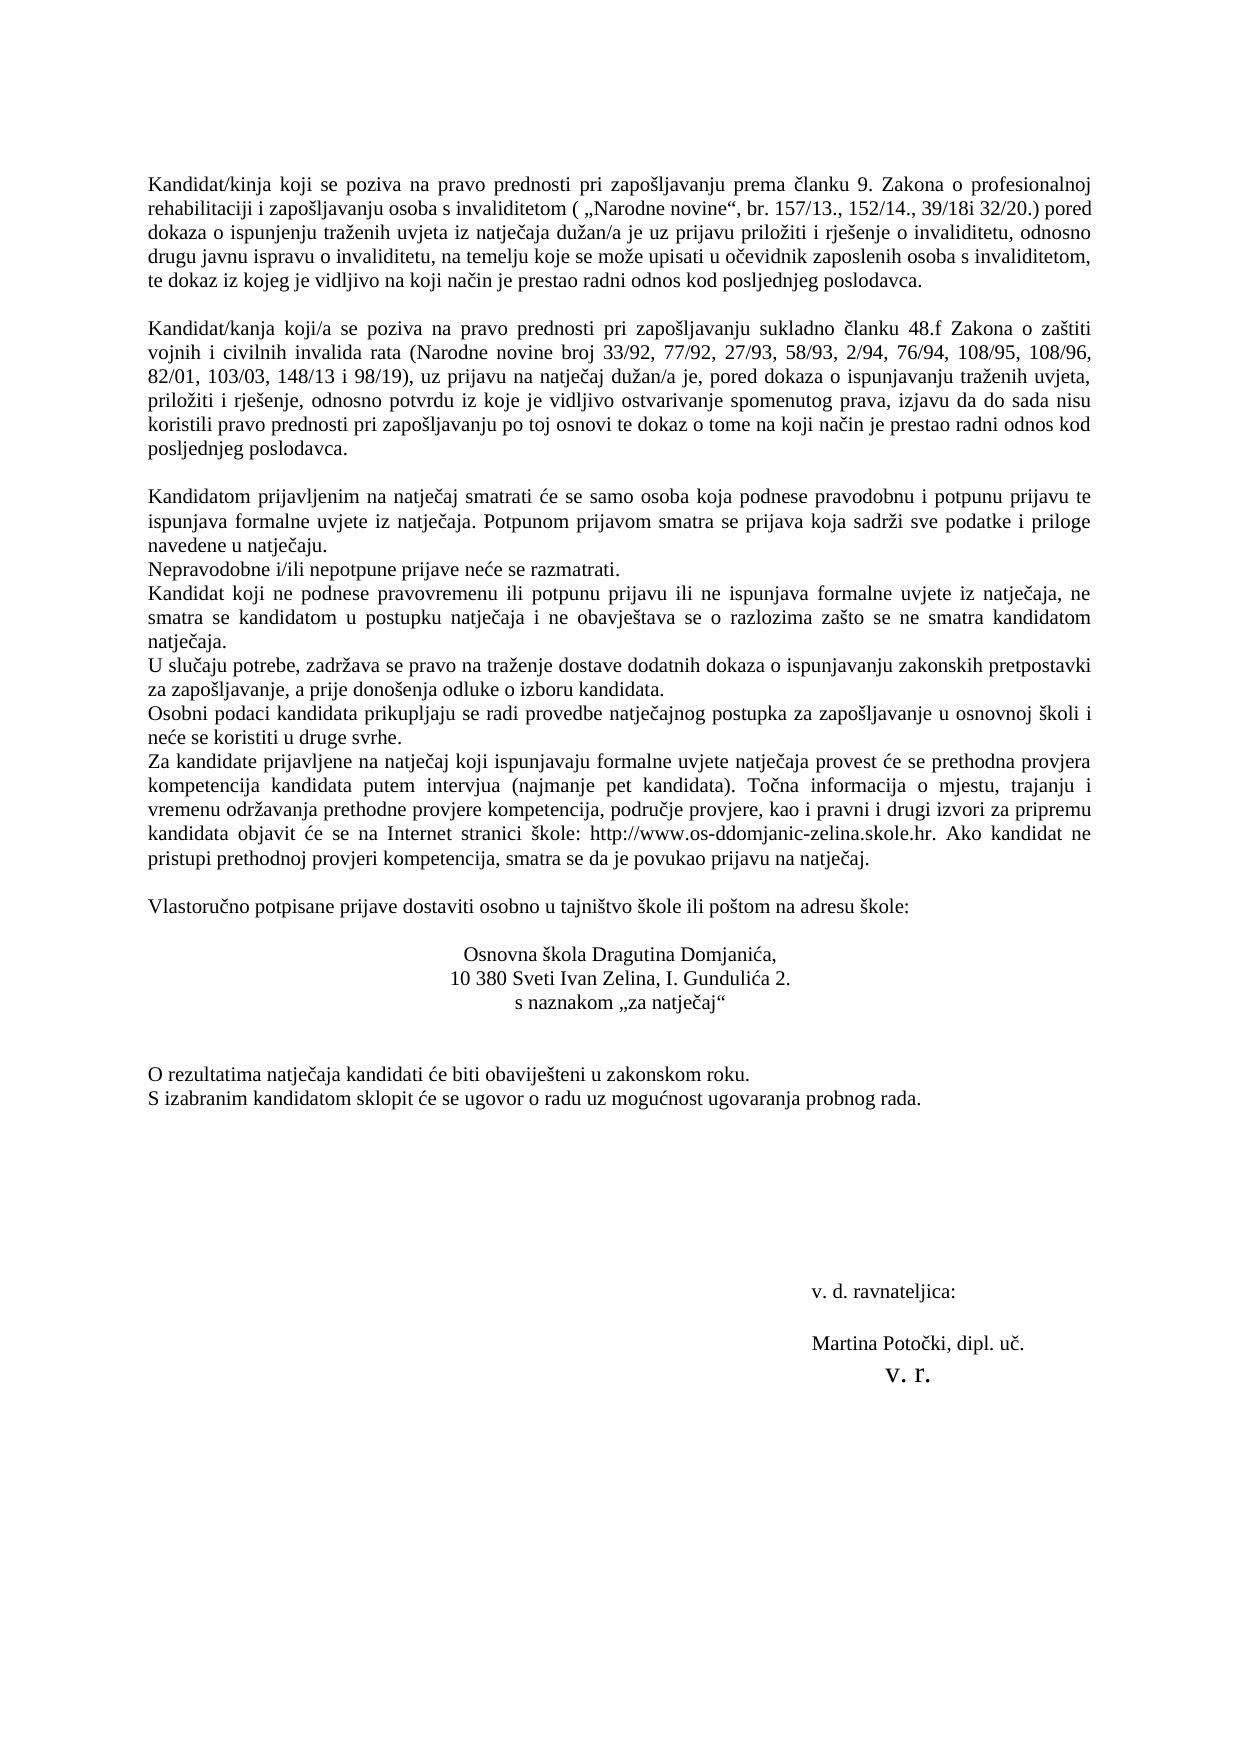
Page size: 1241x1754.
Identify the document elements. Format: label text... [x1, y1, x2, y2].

text Kandidat koji ne podnese pravovremenu ili potpunu prijavu ili ne ispunjava formalne uvjete iz natječaja, ne smatra se kandidatom u postupku natječaja i ne obavještava se o razlozima zašto se ne smatra kandidatom natječaja. [148, 581, 1093, 653]
text s naznakom „za natječaj“ [148, 990, 1093, 1014]
text Za kandidate prijavljene na natječaj koji ispunjavaju formalne uvjete natječaja provest će se prethodna provjera kompetencija kandidata putem intervjua (najmanje pet kandidata). Točna informacija o mjestu, trajanju i vremenu održavanja prethodne provjere kompetencija, područje provjere, kao i pravni i drugi izvori za pripremu kandidata objavit će se na Internet stranici škole: http://www.os-ddomjanic-zelina.skole.hr. Ako kandidat ne pristupi prethodnoj provjeri kompetencija, smatra se da je povukao prijavu na natječaj. [148, 749, 1093, 869]
text v. d. ravnateljica: [738, 1278, 1093, 1303]
text U slučaju potrebe, zadržava se pravo na traženje dostave dodatnih dokaza o ispunjavanju zakonskih pretpostavki za zapošljavanje, a prije donošenja odluke o izboru kandidata. [148, 653, 1093, 701]
text Vlastoručno potpisane prijave dostaviti osobno u tajništvo škole ili poštom na adresu škole: [148, 893, 1093, 918]
text S izabranim kandidatom sklopit će se ugovor o radu uz mogućnost ugovaranja probnog rada. [148, 1086, 1093, 1110]
text Osobni podaci kandidata prikupljaju se radi provedbe natječajnog postupka za zapošljavanje u osnovnoj školi i neće se koristiti u druge svrhe. [148, 701, 1093, 749]
text Martina Potočki, dipl. uč. [148, 1331, 1093, 1355]
text Kandidat/kanja koji/a se poziva na pravo prednosti pri zapošljavanju sukladno članku 48.f Zakona o zaštiti vojnih i civilnih invalida rata (Narodne novine broj 33/92, 77/92, 27/93, 58/93, 2/94, 76/94, 108/95, 108/96, 82/01, 103/03, 148/13 i 98/19), uz prijavu na natječaj dužan/a je, pored dokaza o ispunjavanju traženih uvjeta, priložiti i rješenje, odnosno potvrdu iz koje je vidljivo ostvarivanje spomenutog prava, izjavu da do sada nisu koristili pravo prednosti pri zapošljavanju po toj osnovi te dokaz o tome na koji način je prestao radni odnos kod posljednjeg poslodavca. [148, 316, 1093, 460]
text Kandidatom prijavljenim na natječaj smatrati će se samo osoba koja podnese pravodobnu i potpunu prijavu te ispunjava formalne uvjete iz natječaja. Potpunom prijavom smatra se prijava koja sadrži sve podatke i priloge navedene u natječaju. [148, 484, 1093, 557]
text Nepravodobne i/ili nepotpune prijave neće se razmatrati. [148, 557, 1093, 581]
text O rezultatima natječaja kandidati će biti obaviješteni u zakonskom roku. [148, 1062, 1093, 1086]
text Osnovna škola Dragutina Domjanića, [148, 942, 1093, 966]
text v. r. [148, 1355, 1093, 1389]
text Kandidat/kinja koji se poziva na pravo prednosti pri zapošljavanju prema članku 9. Zakona o profesionalnoj rehabilitaciji i zapošljavanju osoba s invaliditetom ( „Narodne novine“, br. 157/13., 152/14., 39/18i 32/20.) pored dokaza o ispunjenju traženih uvjeta iz natječaja dužan/a je uz prijavu priložiti i rješenje o invaliditetu, odnosno drugu javnu ispravu o invaliditetu, na temelju koje se može upisati u očevidnik zaposlenih osoba s invaliditetom, te dokaz iz kojeg je vidljivo na koji način je prestao radni odnos kod posljednjeg poslodavca. [148, 172, 1093, 292]
text 10 380 Sveti Ivan Zelina, I. Gundulića 2. [148, 966, 1093, 990]
